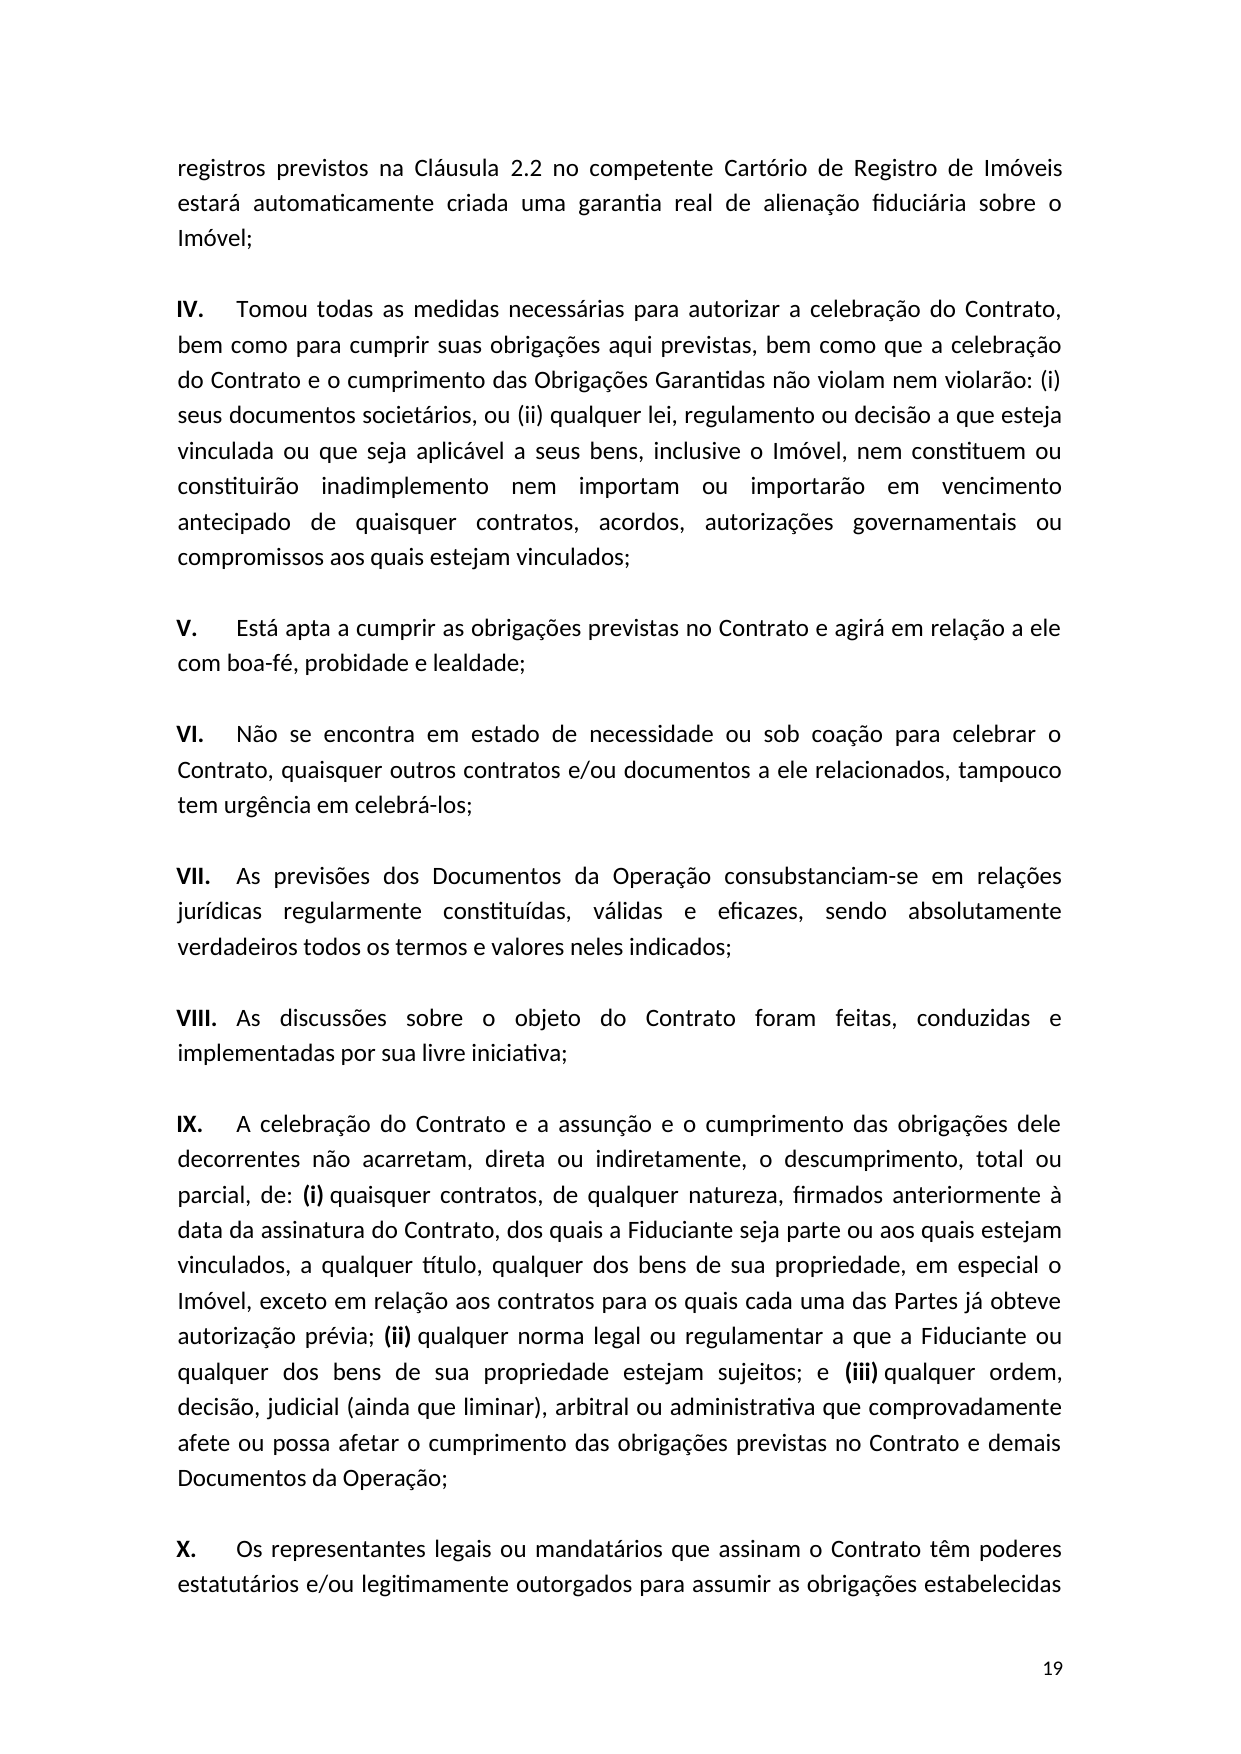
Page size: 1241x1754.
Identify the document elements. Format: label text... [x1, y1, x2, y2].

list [176, 1529, 1063, 1600]
list Não se encontra em estado de necessidade ou sob coação para celebrar o Contrato, quaisquer outros contratos e/ou documentos a ele relacionados, tampouco tem urgência em celebrá-los; [176, 714, 1063, 821]
list As previsões dos Documentos da Operação consubstanciam-se em relações jurídicas regularmente constituídas, válidas e eficazes, sendo absolutamente verdadeiros todos os termos e valores neles indicados; [176, 856, 1063, 962]
list As discussões sobre o objeto do Contrato foram feitas, conduzidas e implementadas por sua livre iniciativa; [176, 998, 1063, 1068]
list Tomou todas as medidas necessárias para autorizar a celebração do Contrato, bem como para cumprir suas obrigações aqui previstas, bem como que a celebração do Contrato e o cumprimento das Obrigações Garantidas não violam nem violarão: (i) seus documentos societários, ou (ii) qualquer lei, regulamento ou decisão a que esteja vinculada ou que seja aplicável a seus bens, inclusive o Imóvel, nem constituem ou constituirão inadimplemento nem importam ou importarão em vencimento antecipado de quaisquer contratos, acordos, autorizações governamentais ou compromissos aos quais estejam vinculados; [176, 289, 1063, 573]
list A celebração do Contrato e a assunção e o cumprimento das obrigações dele decorrentes não acarretam, direta ou indiretamente, o descumprimento, total ou parcial, de: (i) quaisquer contratos, de qualquer natureza, firmados anteriormente à data da assinatura do Contrato, dos quais a Fiduciante seja parte ou aos quais estejam vinculados, a qualquer título, qualquer dos bens de sua propriedade, em especial o Imóvel, exceto em relação aos contratos para os quais cada uma das Partes já obteve autorização prévia; (ii) qualquer norma legal ou regulamentar a que a Fiduciante ou qualquer dos bens de sua propriedade estejam sujeitos; e (iii) qualquer ordem, decisão, judicial (ainda que liminar), arbitral ou administrativa que comprovadamente afete ou possa afetar o cumprimento das obrigações previstas no Contrato e demais Documentos da Operação; [176, 1104, 1063, 1493]
list Está apta a cumprir as obrigações previstas no Contrato e agirá em relação a ele com boa-fé, probidade e lealdade; [176, 608, 1063, 679]
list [176, 148, 1063, 254]
